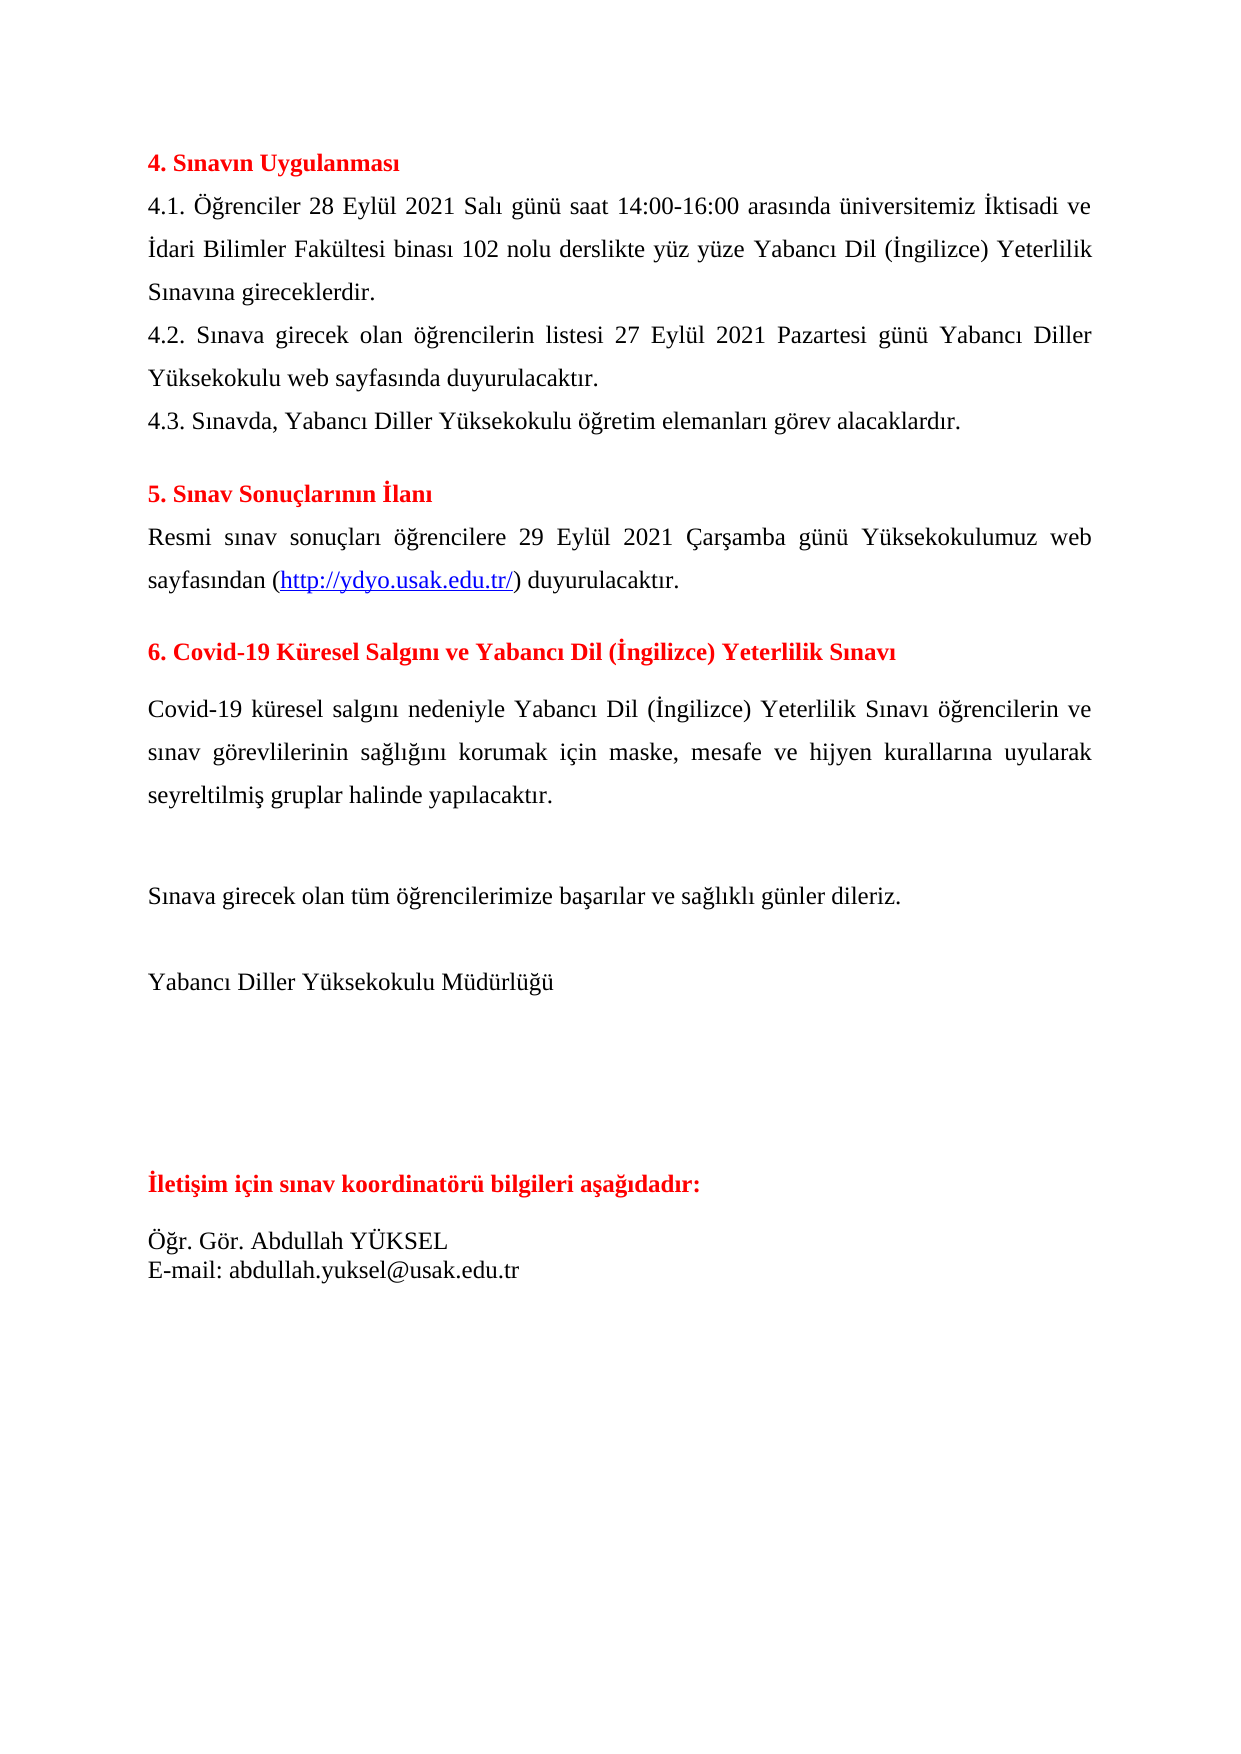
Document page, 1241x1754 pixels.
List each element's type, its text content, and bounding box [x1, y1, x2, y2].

text Yabancı Diller Yüksekokulu Müdürlüğü [148, 967, 1093, 996]
text 6. Covid-19 Küresel Salgını ve Yabancı Dil (İngilizce) Yeterlilik Sınavı [148, 637, 1093, 666]
text Öğr. Gör. Abdullah YÜKSEL [148, 1226, 1093, 1255]
text Sınava girecek olan tüm öğrencilerimize başarılar ve sağlıklı günler dileriz. [148, 881, 1093, 910]
text 5. Sınav Sonuçlarının İlanı [148, 479, 1093, 507]
text 4.1. Öğrenciler 28 Eylül 2021 Salı günü saat 14:00-16:00 arasında üniversitemiz İktisadi ve İdari Bilimler Fakültesi binası 102 nolu derslikte yüz yüze Yabancı Dil (İngilizce) Yeterlilik Sınavına gireceklerdir. [148, 191, 1093, 306]
text 4.2. Sınava girecek olan öğrencilerin listesi 27 Eylül 2021 Pazartesi günü Yabancı Diller Yüksekokulu web sayfasında duyurulacaktır. [148, 320, 1093, 392]
text Covid-19 küresel salgını nedeniyle Yabancı Dil (İngilizce) Yeterlilik Sınavı öğrencilerin ve sınav görevlilerinin sağlığını korumak için maske, mesafe ve hijyen kurallarına uyularak seyreltilmiş gruplar halinde yapılacaktır. [148, 694, 1093, 809]
text 4. Sınavın Uygulanması [148, 148, 1093, 176]
text Resmi sınav sonuçları öğrencilere 29 Eylül 2021 Çarşamba günü Yüksekokulumuz web sayfasından (http://ydyo.usak.edu.tr/) duyurulacaktır. [148, 522, 1093, 594]
text E-mail: abdullah.yuksel@usak.edu.tr [148, 1255, 1093, 1284]
text İletişim için sınav koordinatörü bilgileri aşağıdadır: [148, 1169, 1093, 1197]
text 4.3. Sınavda, Yabancı Diller Yüksekokulu öğretim elemanları görev alacaklardır. [148, 406, 1093, 435]
